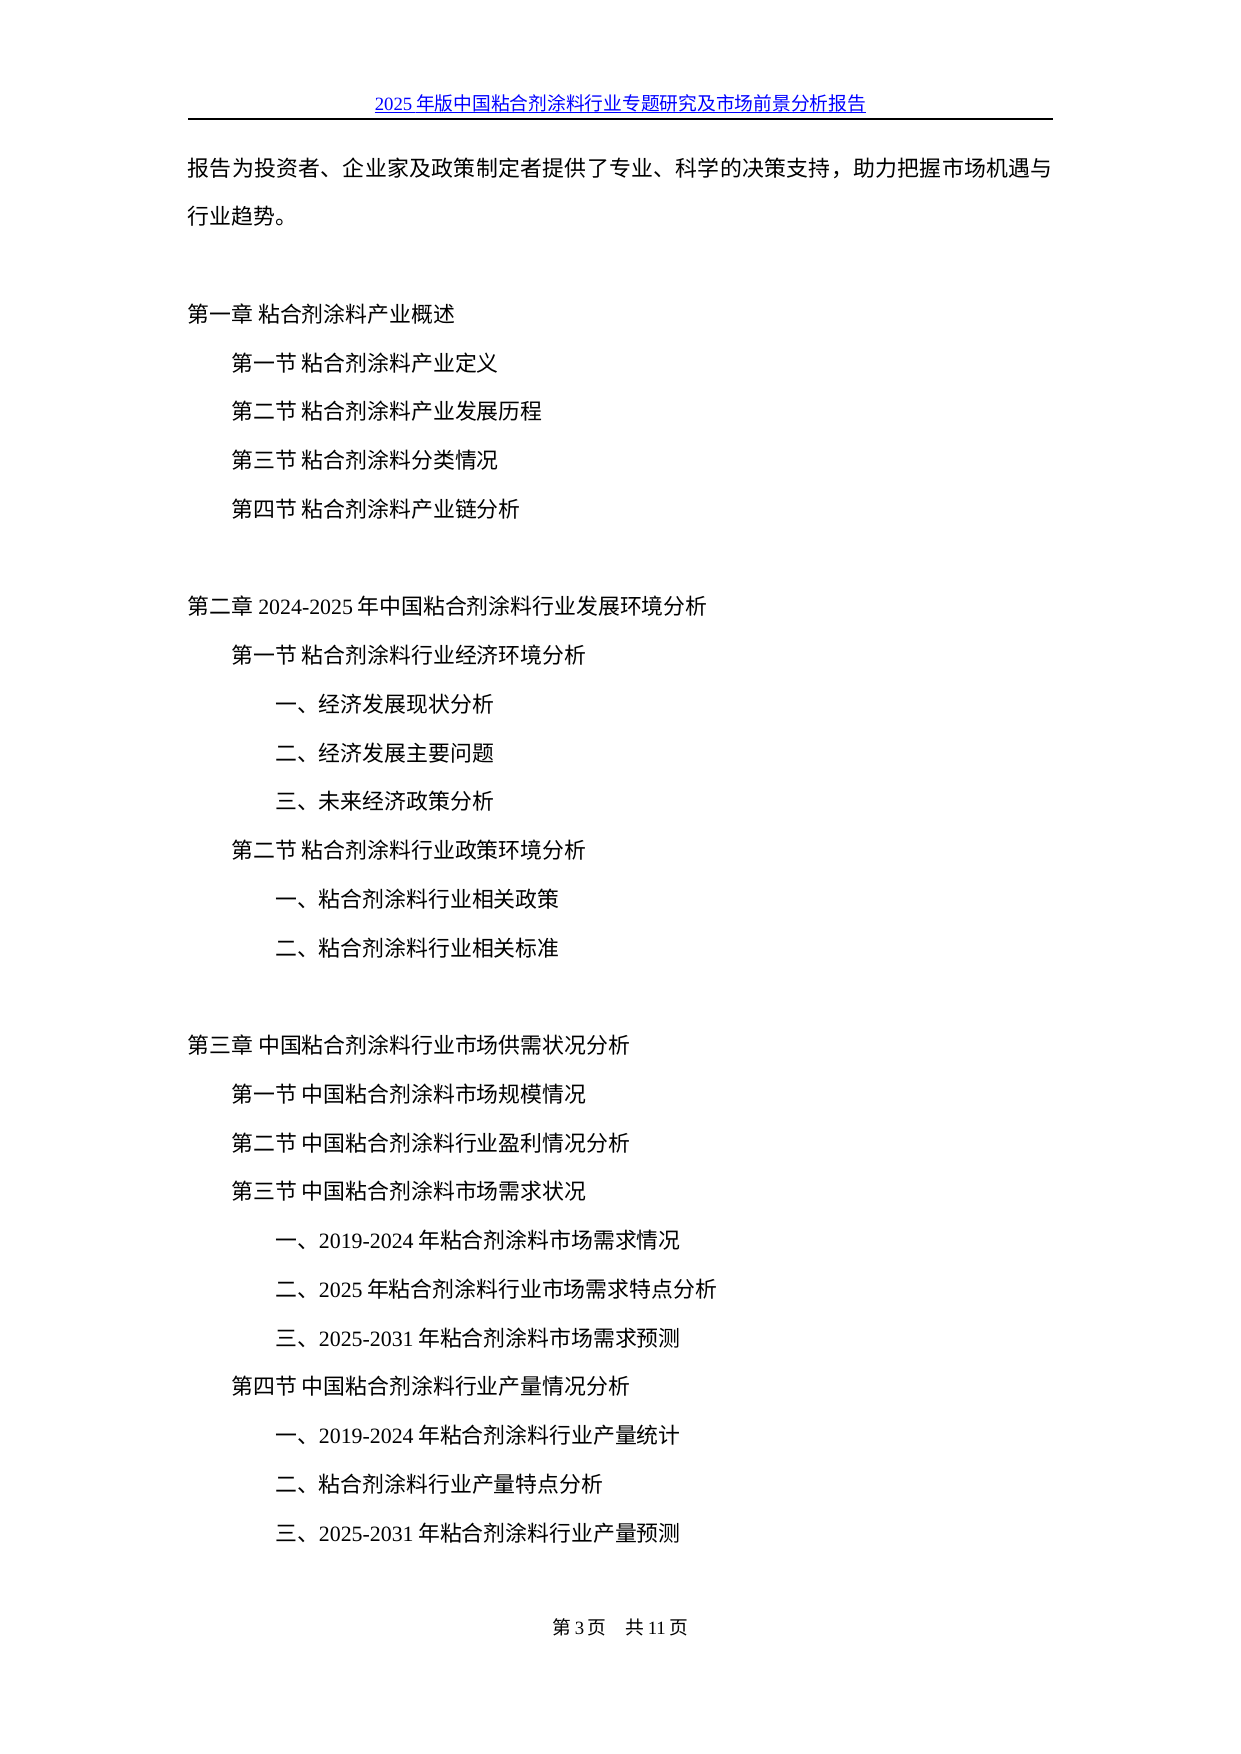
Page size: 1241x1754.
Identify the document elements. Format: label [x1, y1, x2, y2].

text [187, 150, 1053, 1548]
